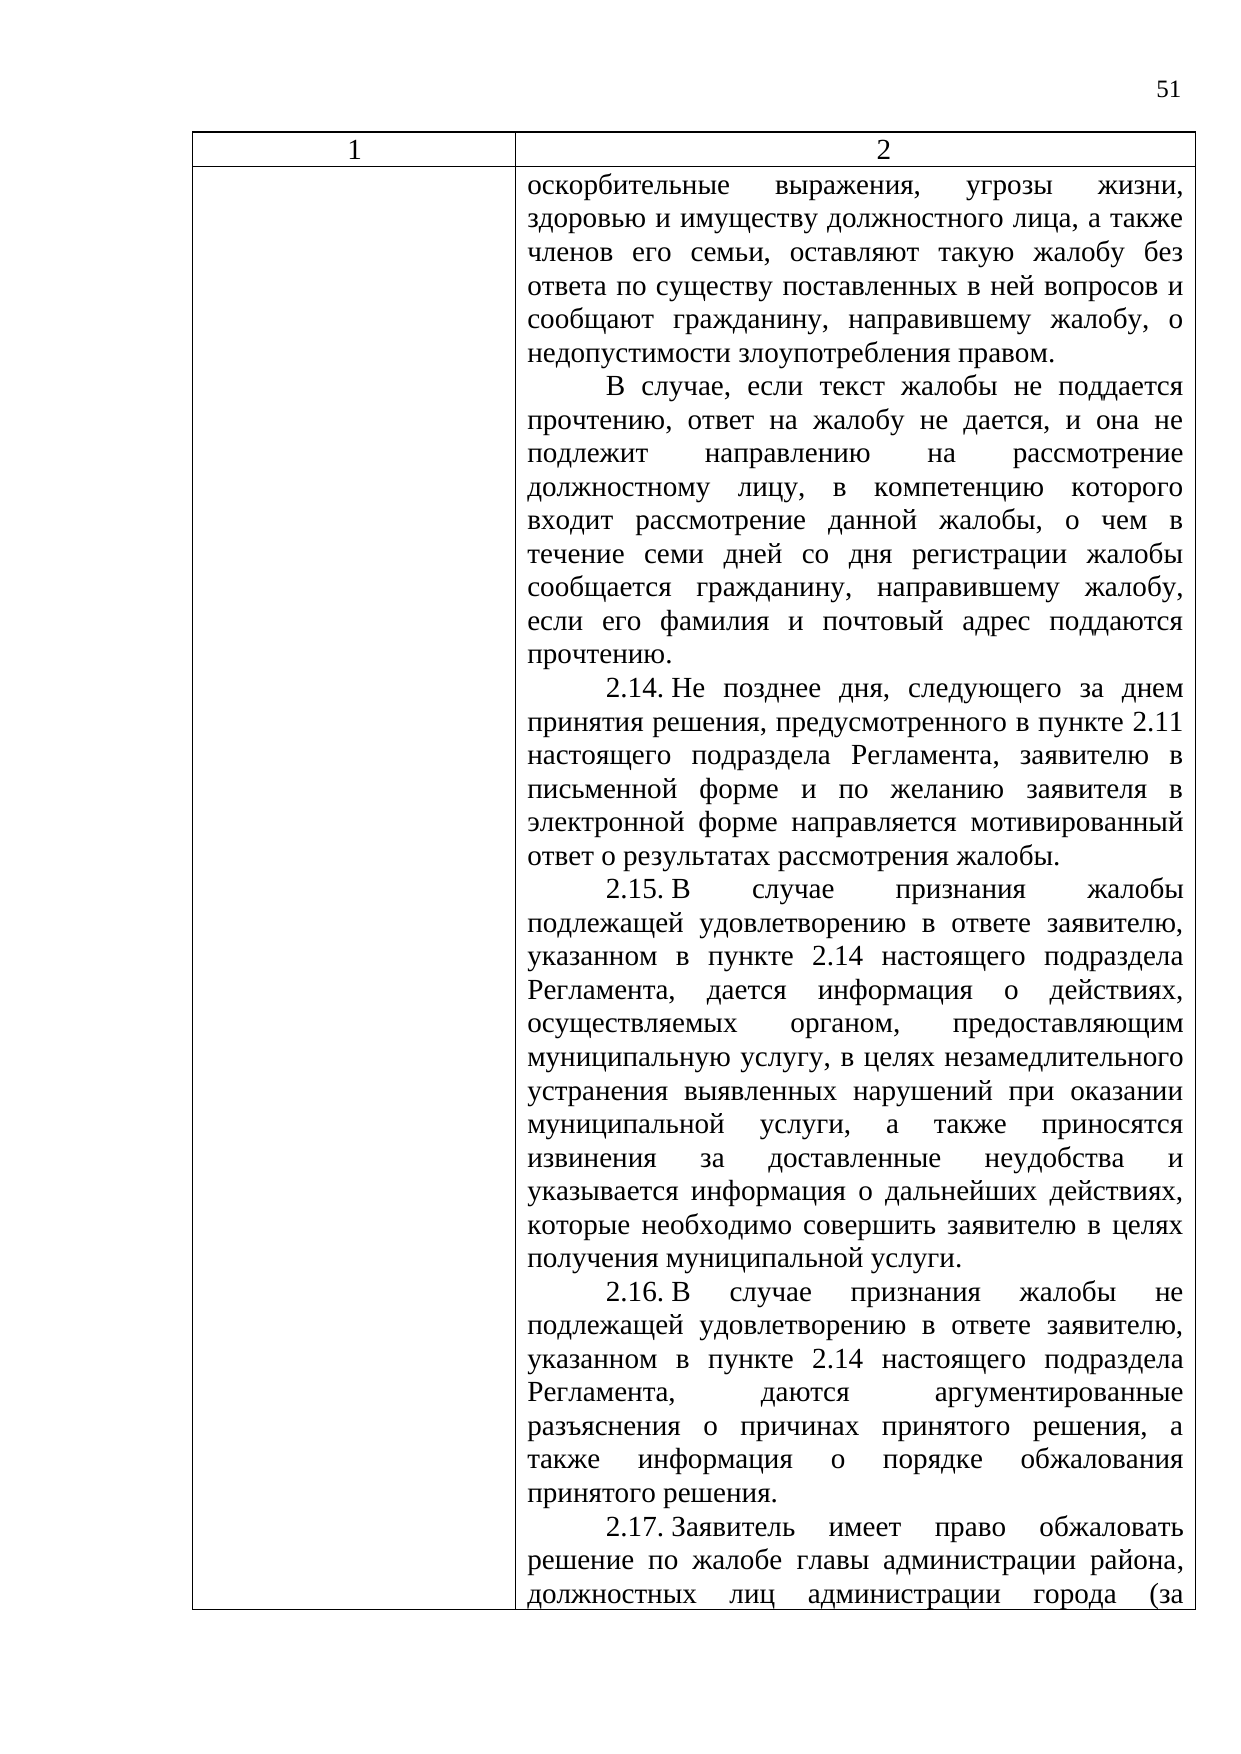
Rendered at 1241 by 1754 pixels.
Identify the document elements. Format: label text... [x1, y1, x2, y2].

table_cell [193, 167, 515, 1609]
table_header 1 [193, 133, 515, 166]
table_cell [516, 167, 1195, 1609]
table_header 2 [516, 133, 1195, 166]
